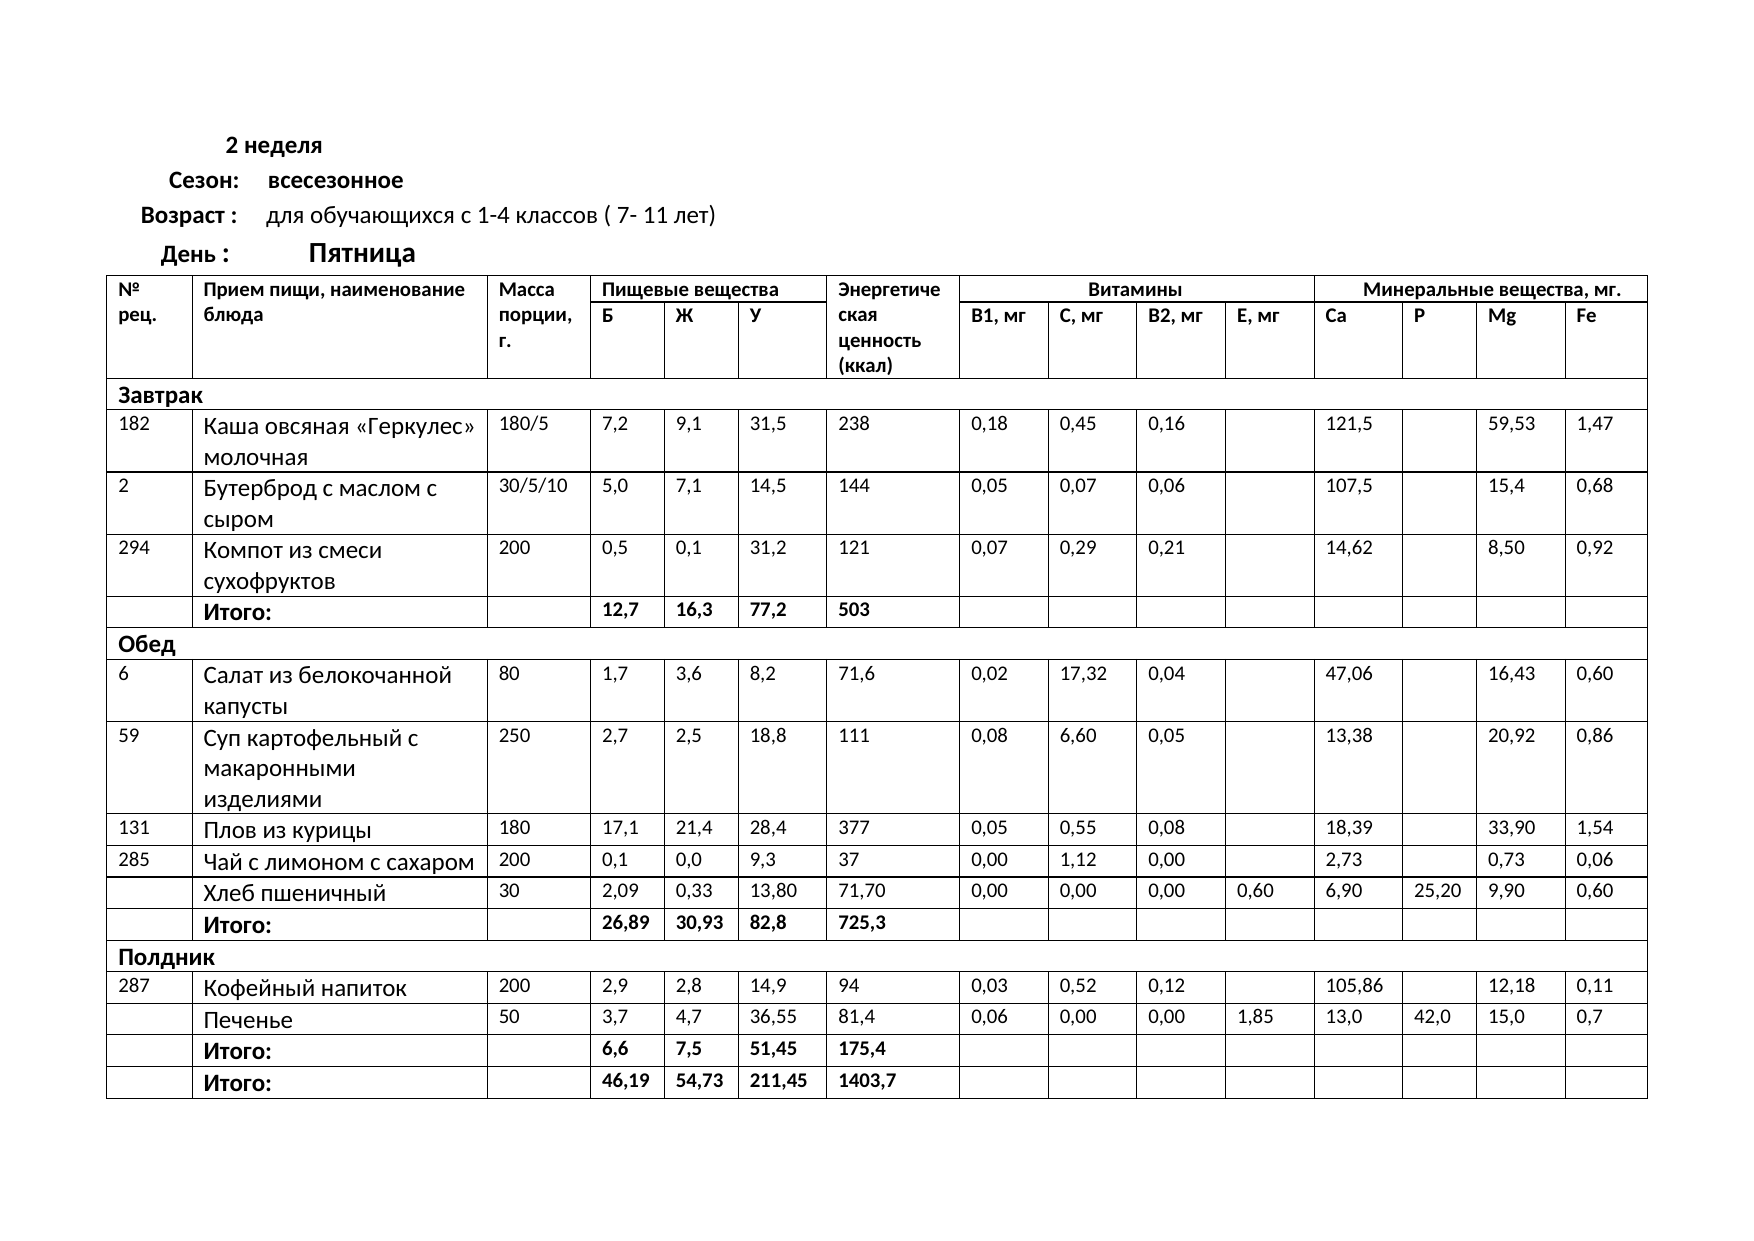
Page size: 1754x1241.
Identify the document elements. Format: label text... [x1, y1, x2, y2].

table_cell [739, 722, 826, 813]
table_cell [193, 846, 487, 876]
table_cell [488, 597, 590, 627]
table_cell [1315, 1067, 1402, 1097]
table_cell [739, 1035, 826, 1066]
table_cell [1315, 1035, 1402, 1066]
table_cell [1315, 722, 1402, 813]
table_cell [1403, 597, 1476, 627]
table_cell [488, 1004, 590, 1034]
table_cell 59,53 [1477, 410, 1565, 471]
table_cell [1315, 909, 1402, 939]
table_cell 180/5 [488, 410, 590, 471]
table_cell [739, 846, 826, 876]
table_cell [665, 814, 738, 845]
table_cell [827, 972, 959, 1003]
table_cell [1226, 535, 1314, 596]
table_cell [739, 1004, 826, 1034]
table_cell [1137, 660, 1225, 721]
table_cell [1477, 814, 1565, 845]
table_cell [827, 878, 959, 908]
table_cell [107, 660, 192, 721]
table_cell В2, мг [1137, 303, 1225, 378]
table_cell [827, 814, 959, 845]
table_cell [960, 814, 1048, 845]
table_cell 0,07 [960, 535, 1048, 596]
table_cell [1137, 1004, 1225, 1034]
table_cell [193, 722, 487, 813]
table_cell 0,29 [1049, 535, 1136, 596]
table_cell В1, мг [960, 303, 1048, 378]
text 2 неделя [118, 129, 1636, 159]
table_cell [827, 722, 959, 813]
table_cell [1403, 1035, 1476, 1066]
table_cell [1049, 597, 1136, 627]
table_cell 0,5 [591, 535, 664, 596]
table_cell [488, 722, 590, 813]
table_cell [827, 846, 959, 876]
table_cell [1226, 473, 1314, 533]
table_header Витамины [960, 276, 1314, 301]
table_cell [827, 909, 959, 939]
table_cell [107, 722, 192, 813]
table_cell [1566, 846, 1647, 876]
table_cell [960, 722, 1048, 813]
table_cell 0,21 [1137, 535, 1225, 596]
table_cell 0,05 [960, 473, 1048, 533]
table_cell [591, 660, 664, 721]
table_cell [1403, 535, 1476, 596]
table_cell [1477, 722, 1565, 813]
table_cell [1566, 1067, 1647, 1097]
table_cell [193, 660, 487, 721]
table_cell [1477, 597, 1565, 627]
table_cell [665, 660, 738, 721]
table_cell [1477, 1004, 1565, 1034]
table_header Пищевые вещества [591, 276, 826, 301]
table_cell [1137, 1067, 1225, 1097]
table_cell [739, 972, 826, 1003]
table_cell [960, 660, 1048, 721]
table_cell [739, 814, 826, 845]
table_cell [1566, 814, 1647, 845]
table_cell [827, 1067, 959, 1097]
text День : Пятница [118, 234, 1636, 270]
table_cell [1226, 410, 1314, 471]
table_cell P [1403, 303, 1476, 378]
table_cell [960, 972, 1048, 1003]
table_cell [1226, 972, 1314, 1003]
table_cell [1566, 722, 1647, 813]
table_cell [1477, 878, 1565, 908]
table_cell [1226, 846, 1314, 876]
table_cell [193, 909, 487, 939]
table_cell 0,45 [1049, 410, 1136, 471]
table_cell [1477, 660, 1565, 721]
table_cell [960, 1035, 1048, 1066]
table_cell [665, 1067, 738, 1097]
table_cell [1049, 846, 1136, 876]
table_cell 0,16 [1137, 410, 1225, 471]
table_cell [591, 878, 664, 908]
table_cell 294 [107, 535, 192, 596]
table_cell 107,5 [1315, 473, 1402, 533]
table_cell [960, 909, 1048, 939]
table_cell [1403, 410, 1476, 471]
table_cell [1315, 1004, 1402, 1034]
table_cell [960, 597, 1048, 627]
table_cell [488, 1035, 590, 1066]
table_cell 121 [827, 535, 959, 596]
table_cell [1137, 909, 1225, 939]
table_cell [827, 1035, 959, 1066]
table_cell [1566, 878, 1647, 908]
table_cell 0,06 [1137, 473, 1225, 533]
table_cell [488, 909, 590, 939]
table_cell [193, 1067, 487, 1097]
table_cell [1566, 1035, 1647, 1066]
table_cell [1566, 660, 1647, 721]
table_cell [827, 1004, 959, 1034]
table_header Прием пищи, наименование блюда [193, 276, 487, 378]
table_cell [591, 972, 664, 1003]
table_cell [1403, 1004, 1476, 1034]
table_cell 14,5 [739, 473, 826, 533]
table_cell 182 [107, 410, 192, 471]
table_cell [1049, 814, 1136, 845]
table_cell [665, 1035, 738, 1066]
table_cell [1403, 473, 1476, 533]
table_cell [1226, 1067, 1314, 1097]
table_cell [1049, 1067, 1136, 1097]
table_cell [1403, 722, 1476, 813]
table_cell 0,1 [665, 535, 738, 596]
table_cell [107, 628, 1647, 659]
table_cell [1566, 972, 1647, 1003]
table_cell У [739, 303, 826, 378]
table_header Минеральные вещества, мг. [1315, 276, 1647, 301]
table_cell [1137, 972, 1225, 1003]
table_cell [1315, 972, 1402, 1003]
table_cell 200 [488, 535, 590, 596]
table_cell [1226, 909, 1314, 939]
table_cell Компот из смеси сухофруктов [193, 535, 487, 596]
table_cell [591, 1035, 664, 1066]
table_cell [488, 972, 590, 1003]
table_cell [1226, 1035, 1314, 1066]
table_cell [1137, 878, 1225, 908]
table_cell 0,68 [1566, 473, 1647, 533]
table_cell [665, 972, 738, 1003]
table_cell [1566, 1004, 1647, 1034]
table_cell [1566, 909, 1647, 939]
table_cell Ж [665, 303, 738, 378]
table_cell 238 [827, 410, 959, 471]
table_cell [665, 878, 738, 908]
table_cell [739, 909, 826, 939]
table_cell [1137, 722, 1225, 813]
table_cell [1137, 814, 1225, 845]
table_cell 503 [827, 597, 959, 627]
table_cell 7,2 [591, 410, 664, 471]
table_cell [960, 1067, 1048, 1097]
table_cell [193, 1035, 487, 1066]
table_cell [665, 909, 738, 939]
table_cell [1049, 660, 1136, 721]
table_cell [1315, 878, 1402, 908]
text Сезон: всесезонное [118, 164, 1636, 194]
table_cell 30/5/10 [488, 473, 590, 533]
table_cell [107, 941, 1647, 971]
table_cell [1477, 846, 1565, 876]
table_cell 121,5 [1315, 410, 1402, 471]
table_cell 5,0 [591, 473, 664, 533]
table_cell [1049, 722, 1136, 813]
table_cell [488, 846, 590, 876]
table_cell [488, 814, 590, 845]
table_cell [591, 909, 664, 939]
table_cell Бутерброд с маслом с сыром [193, 473, 487, 533]
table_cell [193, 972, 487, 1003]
table_cell Б [591, 303, 664, 378]
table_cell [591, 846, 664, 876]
table_cell 16,3 [665, 597, 738, 627]
table_cell 1,47 [1566, 410, 1647, 471]
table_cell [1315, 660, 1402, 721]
table_cell 0,18 [960, 410, 1048, 471]
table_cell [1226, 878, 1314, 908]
table_cell [107, 597, 192, 627]
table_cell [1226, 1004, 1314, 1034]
table_header Масса порции, г. [488, 276, 590, 378]
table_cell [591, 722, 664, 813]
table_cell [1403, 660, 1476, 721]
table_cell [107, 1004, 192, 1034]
table_cell Каша овсяная «Геркулес» молочная [193, 410, 487, 471]
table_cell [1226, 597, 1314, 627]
table_cell Fe [1566, 303, 1647, 378]
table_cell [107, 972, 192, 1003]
table_cell 14,62 [1315, 535, 1402, 596]
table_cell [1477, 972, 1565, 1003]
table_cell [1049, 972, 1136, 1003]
table_cell Mg [1477, 303, 1565, 378]
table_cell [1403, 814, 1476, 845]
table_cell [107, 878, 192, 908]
table_cell 15,4 [1477, 473, 1565, 533]
table_cell 31,5 [739, 410, 826, 471]
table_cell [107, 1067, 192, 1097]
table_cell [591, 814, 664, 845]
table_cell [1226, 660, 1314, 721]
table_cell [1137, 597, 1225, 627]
table_cell 0,07 [1049, 473, 1136, 533]
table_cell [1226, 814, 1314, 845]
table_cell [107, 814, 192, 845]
table_cell Итого: [193, 597, 487, 627]
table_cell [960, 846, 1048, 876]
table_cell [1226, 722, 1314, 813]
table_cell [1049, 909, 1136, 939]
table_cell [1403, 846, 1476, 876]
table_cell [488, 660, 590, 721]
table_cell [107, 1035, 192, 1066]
table_cell 144 [827, 473, 959, 533]
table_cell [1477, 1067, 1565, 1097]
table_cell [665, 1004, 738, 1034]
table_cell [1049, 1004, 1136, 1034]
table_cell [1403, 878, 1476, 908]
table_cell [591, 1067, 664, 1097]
table_cell 8,50 [1477, 535, 1565, 596]
table_cell С, мг [1049, 303, 1136, 378]
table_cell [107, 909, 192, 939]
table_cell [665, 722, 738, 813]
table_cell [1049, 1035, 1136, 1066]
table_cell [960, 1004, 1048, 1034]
text Возраст : для обучающихся с 1-4 классов ( 7- 11 лет) [118, 199, 1636, 229]
table_cell 2 [107, 473, 192, 533]
table_cell 9,1 [665, 410, 738, 471]
table_cell 7,1 [665, 473, 738, 533]
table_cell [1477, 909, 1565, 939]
table_cell 12,7 [591, 597, 664, 627]
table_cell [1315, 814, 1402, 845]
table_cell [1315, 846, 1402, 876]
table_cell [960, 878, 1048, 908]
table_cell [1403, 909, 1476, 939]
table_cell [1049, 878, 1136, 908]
table_header № рец. [107, 276, 192, 378]
table_cell 31,2 [739, 535, 826, 596]
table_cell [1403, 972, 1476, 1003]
table_cell 77,2 [739, 597, 826, 627]
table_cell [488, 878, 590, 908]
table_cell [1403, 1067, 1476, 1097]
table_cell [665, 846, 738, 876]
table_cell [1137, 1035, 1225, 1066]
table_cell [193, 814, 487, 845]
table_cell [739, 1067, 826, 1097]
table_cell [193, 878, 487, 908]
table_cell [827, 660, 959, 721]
table_cell Завтрак [107, 379, 1647, 409]
table_header Энергетическая ценность (ккал) [827, 276, 959, 378]
table_cell 0,92 [1566, 535, 1647, 596]
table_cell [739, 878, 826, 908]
table_cell Е, мг [1226, 303, 1314, 378]
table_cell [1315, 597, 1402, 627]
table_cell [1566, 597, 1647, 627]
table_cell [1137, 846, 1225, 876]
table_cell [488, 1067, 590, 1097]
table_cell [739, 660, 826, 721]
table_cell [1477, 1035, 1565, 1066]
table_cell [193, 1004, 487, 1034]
table_cell Ca [1315, 303, 1402, 378]
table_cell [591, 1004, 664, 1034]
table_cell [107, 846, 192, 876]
